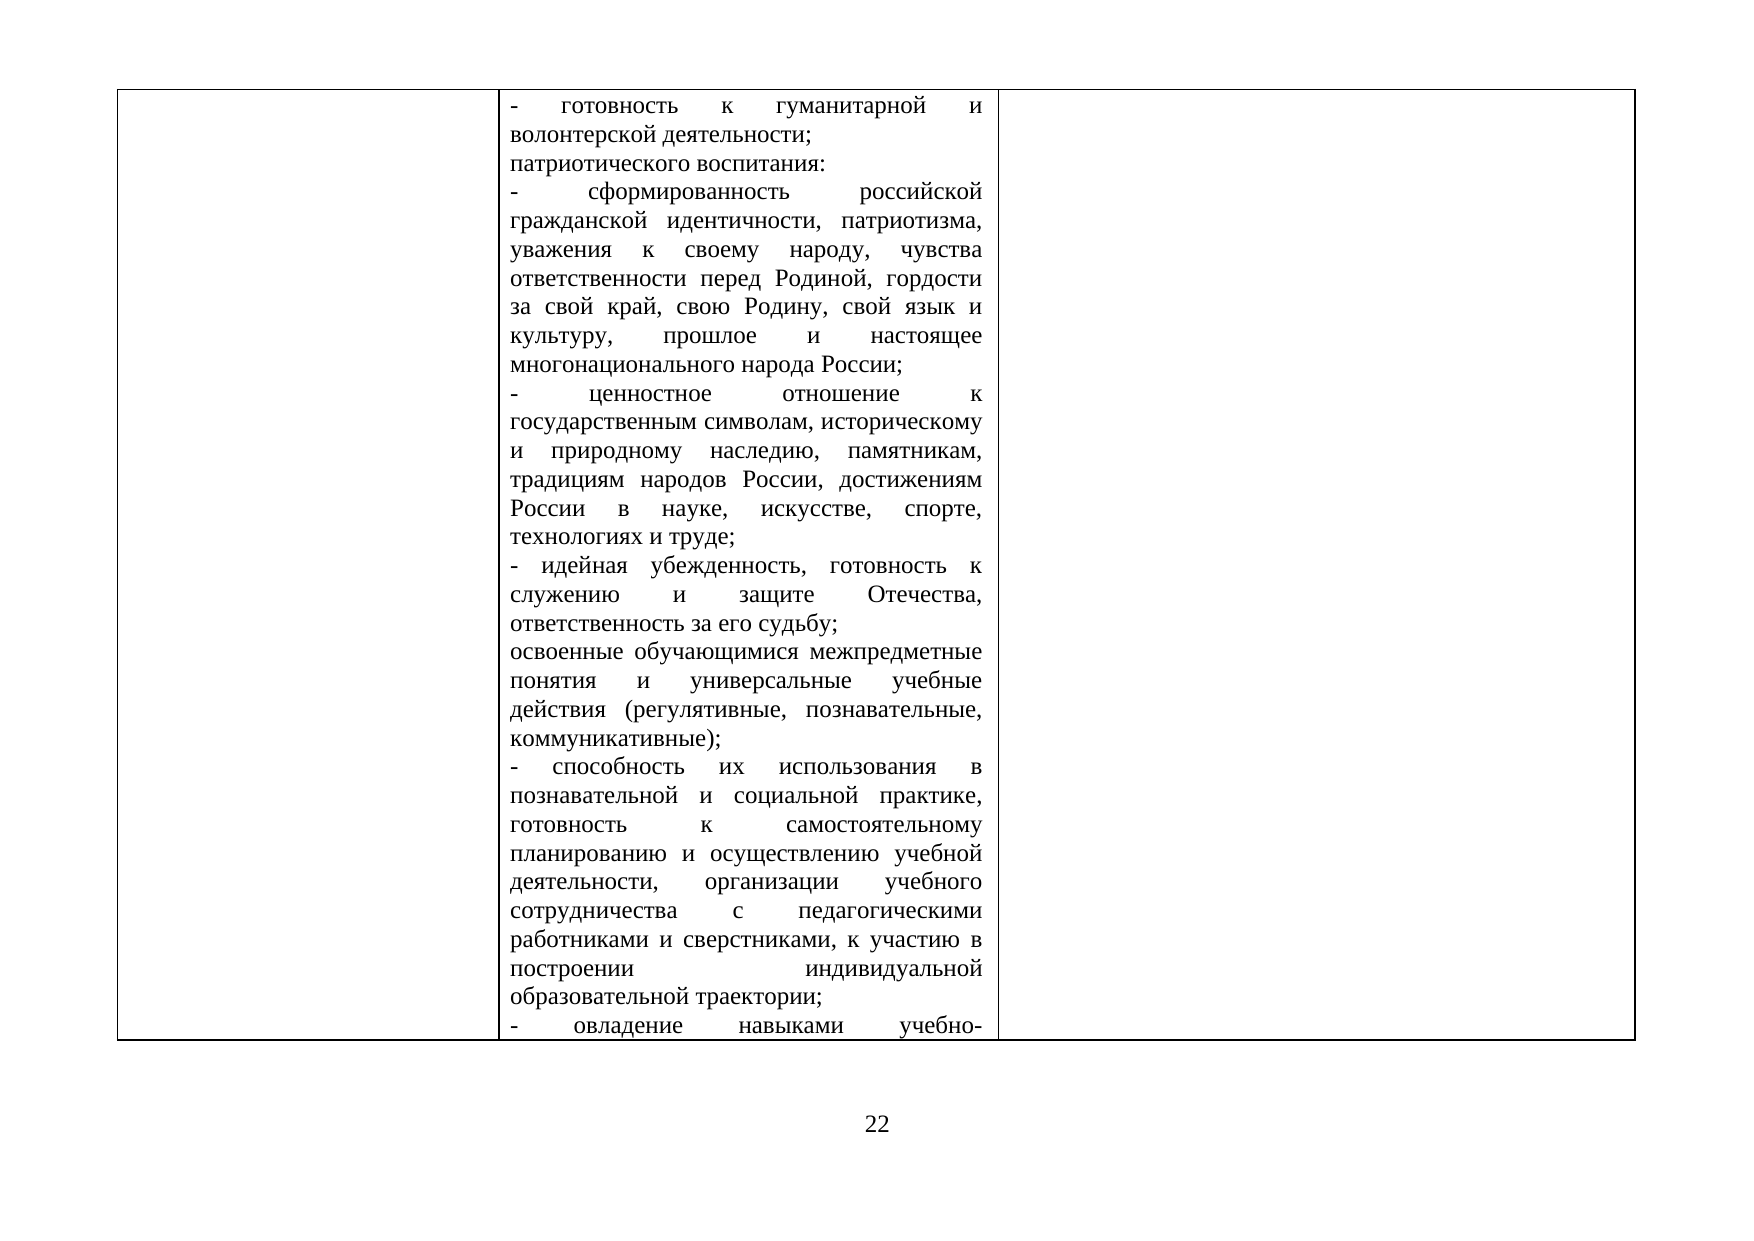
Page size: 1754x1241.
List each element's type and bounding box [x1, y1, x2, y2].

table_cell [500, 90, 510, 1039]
table_cell [999, 90, 1634, 1039]
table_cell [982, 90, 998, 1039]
table_cell [118, 90, 498, 1039]
